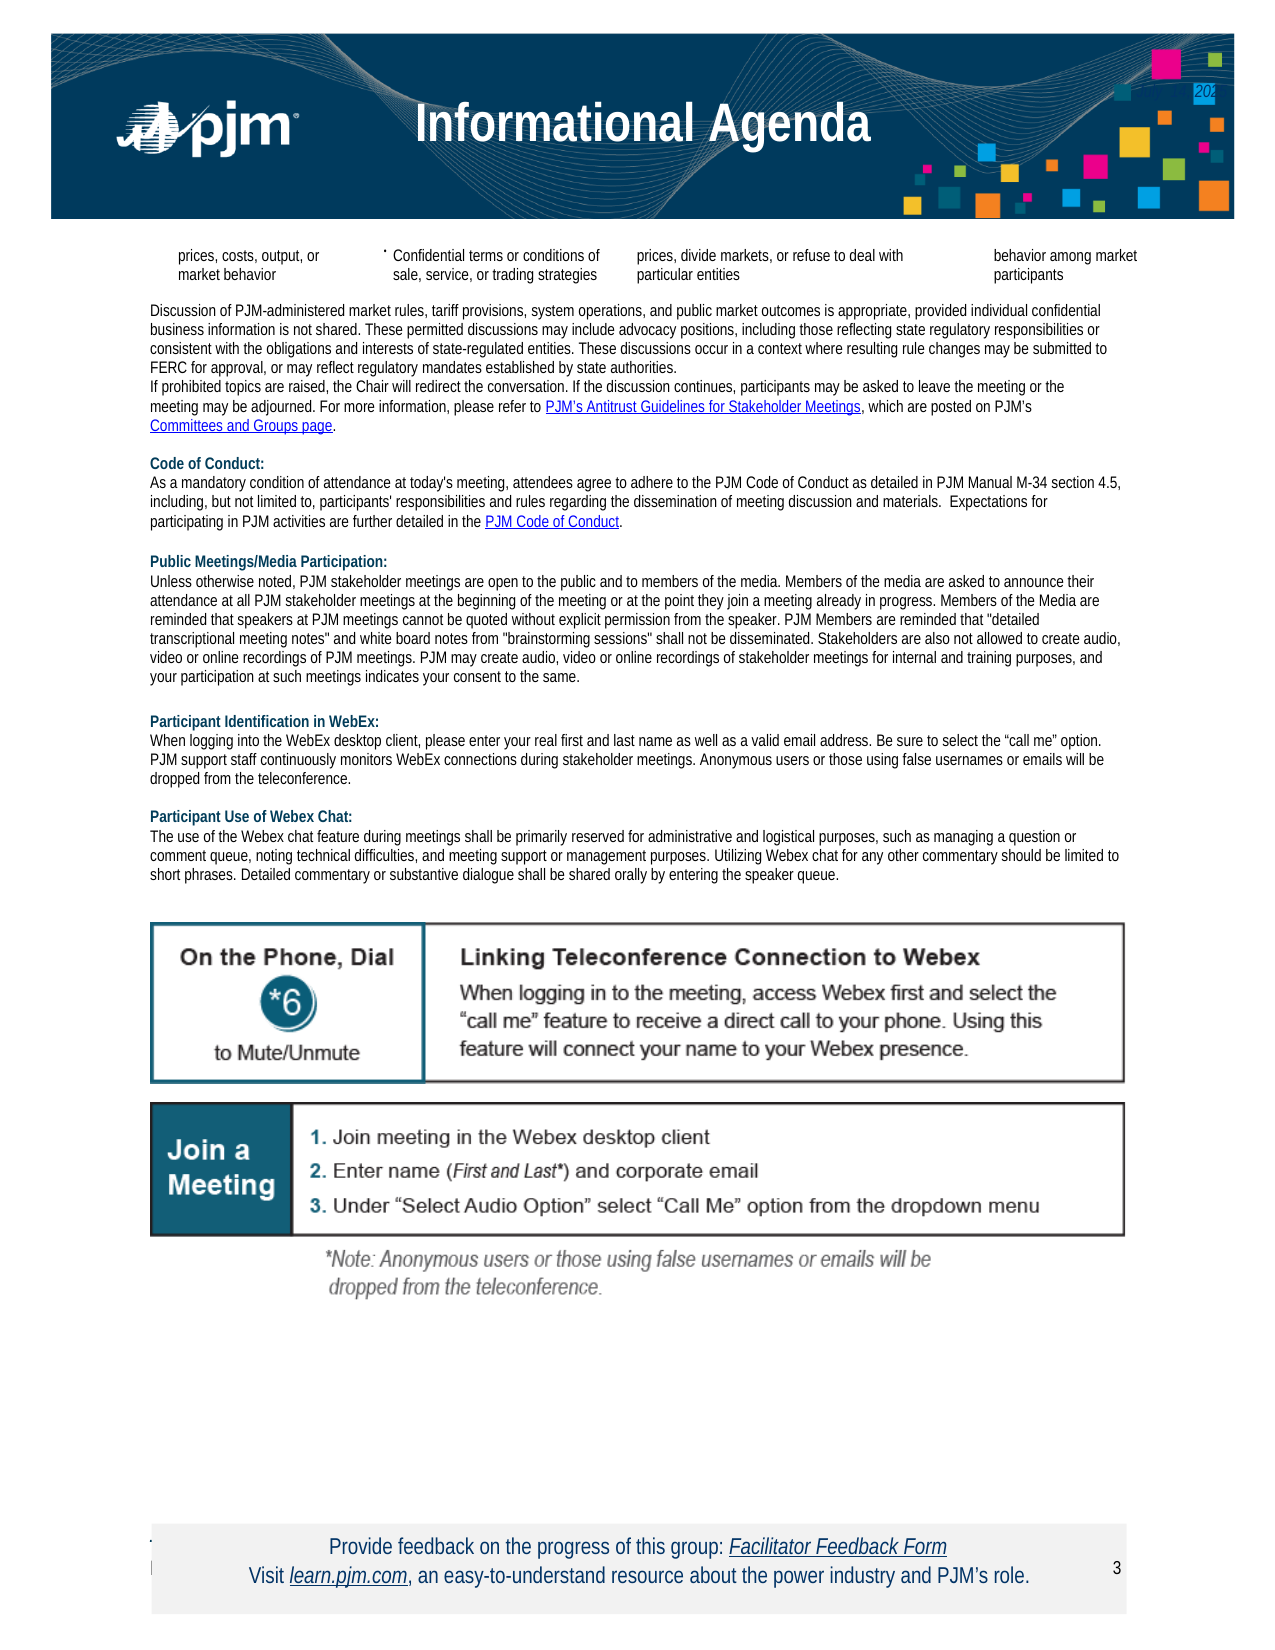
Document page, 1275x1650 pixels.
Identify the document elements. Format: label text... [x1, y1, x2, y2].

text If prohibited topics are raised, the Chair will redirect the conversation. If the discussion continues, participants may be asked to leave the meeting or the meeting may be adjourned. For more information, please refer to PJM’s Antitrust Guidelines for Stakeholder Meetings, which are posted on PJM’s Committees and Groups page. [150, 377, 1106, 435]
picture [150, 922, 1125, 1084]
text Participant Use of Webex Chat: [150, 807, 1125, 826]
picture [150, 1102, 1125, 1303]
text The use of the Webex chat feature during meetings shall be primarily reserved for administrative and logistical purposes, such as managing a question or comment queue, noting technical difficulties, and meeting support or management purposes. Utilizing Webex chat for any other commentary should be limited to short phrases. Detailed commentary or substantive dialogue shall be shared orally by entering the speaker queue. [150, 826, 1125, 884]
picture [51, 32, 1235, 219]
title Public Meetings/Media Participation: [150, 552, 1125, 571]
text Unless otherwise noted, PJM stakeholder meetings are open to the public and to members of the media. Members of the media are asked to announce their attendance at all PJM stakeholder meetings at the beginning of the meeting or at the point they join a meeting already in progress. Members of the Media are reminded that speakers at PJM meetings cannot be quoted without explicit permission from the speaker. PJM Members are reminded that "detailed transcriptional meeting notes" and white board notes from "brainstorming sessions" shall not be disseminated. Stakeholders are also not allowed to create audio, video or online recordings of PJM meetings. PJM may create audio, video or online recordings of stakeholder meetings for internal and training purposes, and your participation at such meetings indicates your consent to the same. [150, 571, 1125, 686]
title Code of Conduct: [150, 454, 1125, 473]
text Discussion of PJM-administered market rules, tariff provisions, system operations, and public market outcomes is appropriate, provided individual confidential business information is not shared. These permitted discussions may include advocacy positions, including those reflecting state regulatory responsibilities or consistent with the obligations and interests of state-regulated entities. These discussions occur in a context where resulting rule changes may be submitted to FERC for approval, or may reflect regulatory mandates established by state authorities. [150, 301, 1125, 377]
text PJM support staff continuously monitors WebEx connections during stakeholder meetings. Anonymous users or those using false usernames or emails will be dropped from the teleconference. [150, 750, 1125, 788]
text When logging into the WebEx desktop client, please enter your real first and last name as well as a valid email address. Be sure to select the “call me” option. [150, 731, 1125, 750]
subtitle Participant Identification in WebEx: [150, 711, 1125, 731]
text As a mandatory condition of attendance at today's meeting, attendees agree to adhere to the PJM Code of Conduct as detailed in PJM Manual M-34 section 4.5, including, but not limited to, participants' responsibilities and rules regarding the dissemination of meeting discussion and materials. Expectations for participating in PJM activities are further detailed in the PJM Code of Conduct. [150, 473, 1125, 531]
